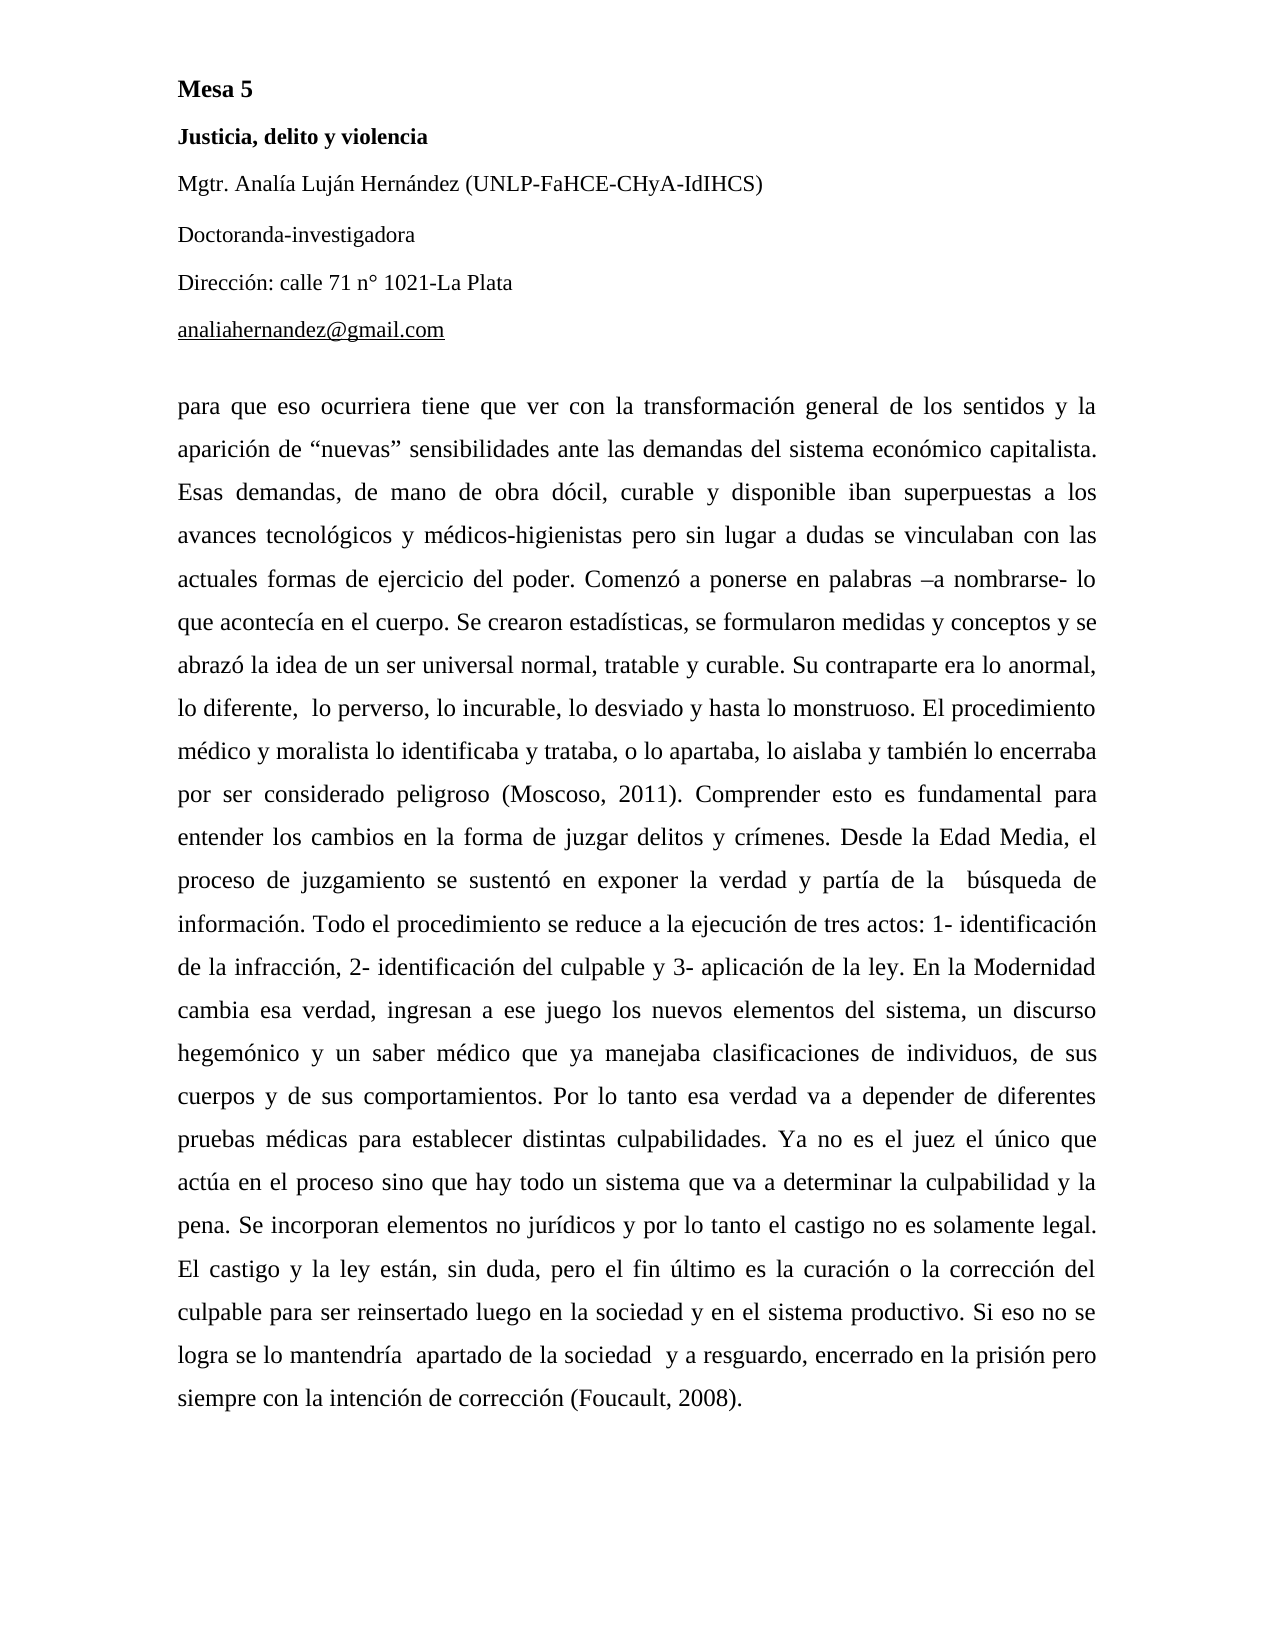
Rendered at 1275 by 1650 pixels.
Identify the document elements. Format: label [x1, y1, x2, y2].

text [177, 391, 1098, 1412]
